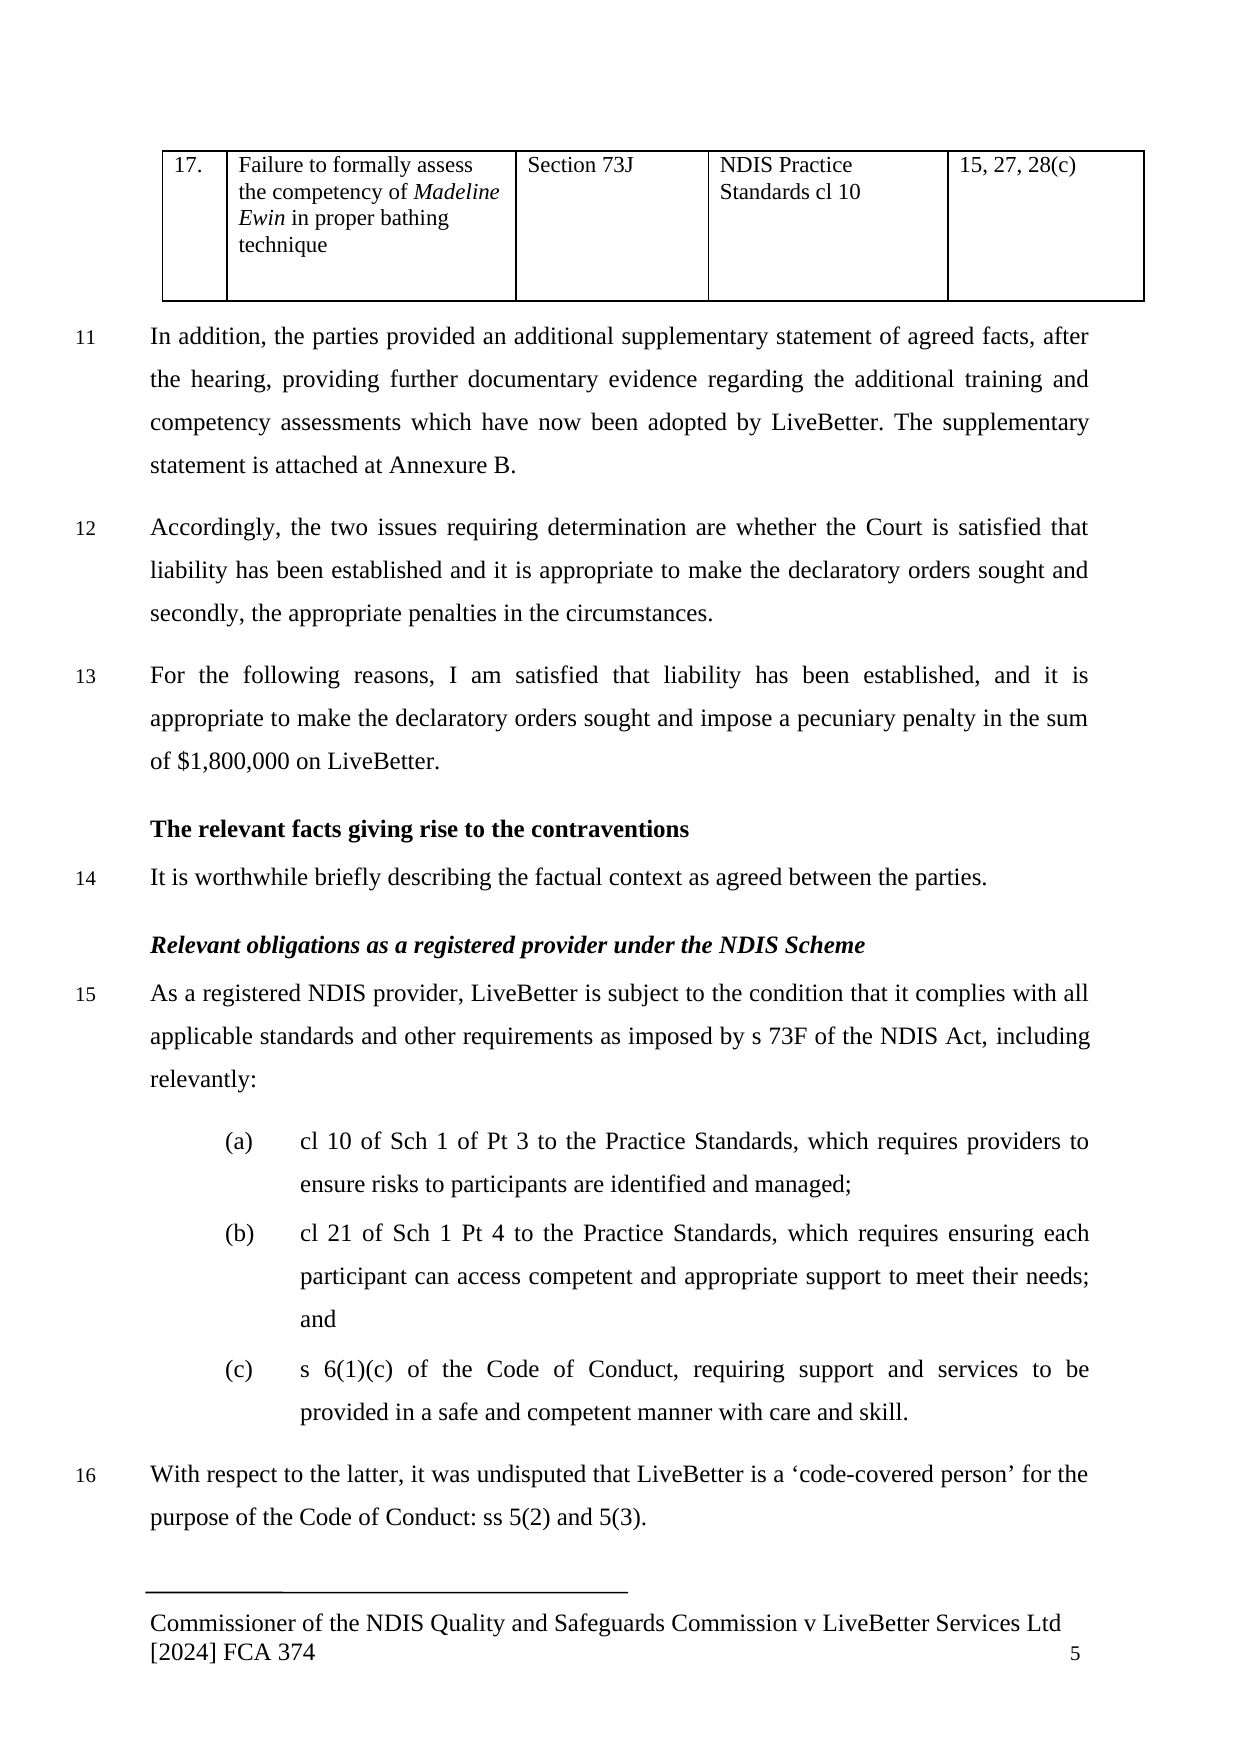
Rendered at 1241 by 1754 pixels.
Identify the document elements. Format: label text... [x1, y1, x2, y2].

list cl 10 of Sch 1 of Pt 3 to the Practice Standards, which requires providers to ensure risks to participants are identified and managed; [225, 1126, 1090, 1198]
text For the following reasons, I am satisfied that liability has been established, and it is appropriate to make the declaratory orders sought and impose a pecuniary penalty in the sum of $1,800,000 on LiveBetter. [75, 660, 1090, 775]
table_cell Section 73J [517, 152, 708, 300]
text In addition, the parties provided an additional supplementary statement of agreed facts, after the hearing, providing further documentary evidence regarding the additional training and competency assessments which have now been adopted by LiveBetter. The supplementary statement is attached at Annexure B. [75, 321, 1090, 479]
subtitle The relevant facts giving rise to the contraventions [150, 814, 1090, 843]
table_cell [709, 152, 947, 300]
text With respect to the latter, it was undisputed that LiveBetter is a ‘code-covered person’ for the purpose of the Code of Conduct: ss 5(2) and 5(3). [75, 1459, 1090, 1531]
list cl 21 of Sch 1 Pt 4 to the Practice Standards, which requires ensuring each participant can access competent and appropriate support to meet their needs; and [225, 1218, 1090, 1333]
table_cell Failure to formally assess the competency of Madeline Ewin in proper bathing technique [228, 152, 515, 300]
table_cell 17. [163, 152, 226, 300]
list s 6(1)(c) of the Code of Conduct, requiring support and services to be provided in a safe and competent manner with care and skill. [225, 1354, 1090, 1426]
table_cell 15, 27, 28(c) [949, 152, 1143, 300]
text Accordingly, the two issues requiring determination are whether the Court is satisfied that liability has been established and it is appropriate to make the declaratory orders sought and secondly, the appropriate penalties in the circumstances. [75, 512, 1090, 627]
text It is worthwhile briefly describing the factual context as agreed between the parties. [75, 862, 1090, 891]
subtitle Relevant obligations as a registered provider under the NDIS Scheme [150, 930, 1090, 959]
text As a registered NDIS provider, LiveBetter is subject to the condition that it complies with all applicable standards and other requirements as imposed by s 73F of the NDIS Act, including relevantly: [75, 978, 1090, 1093]
